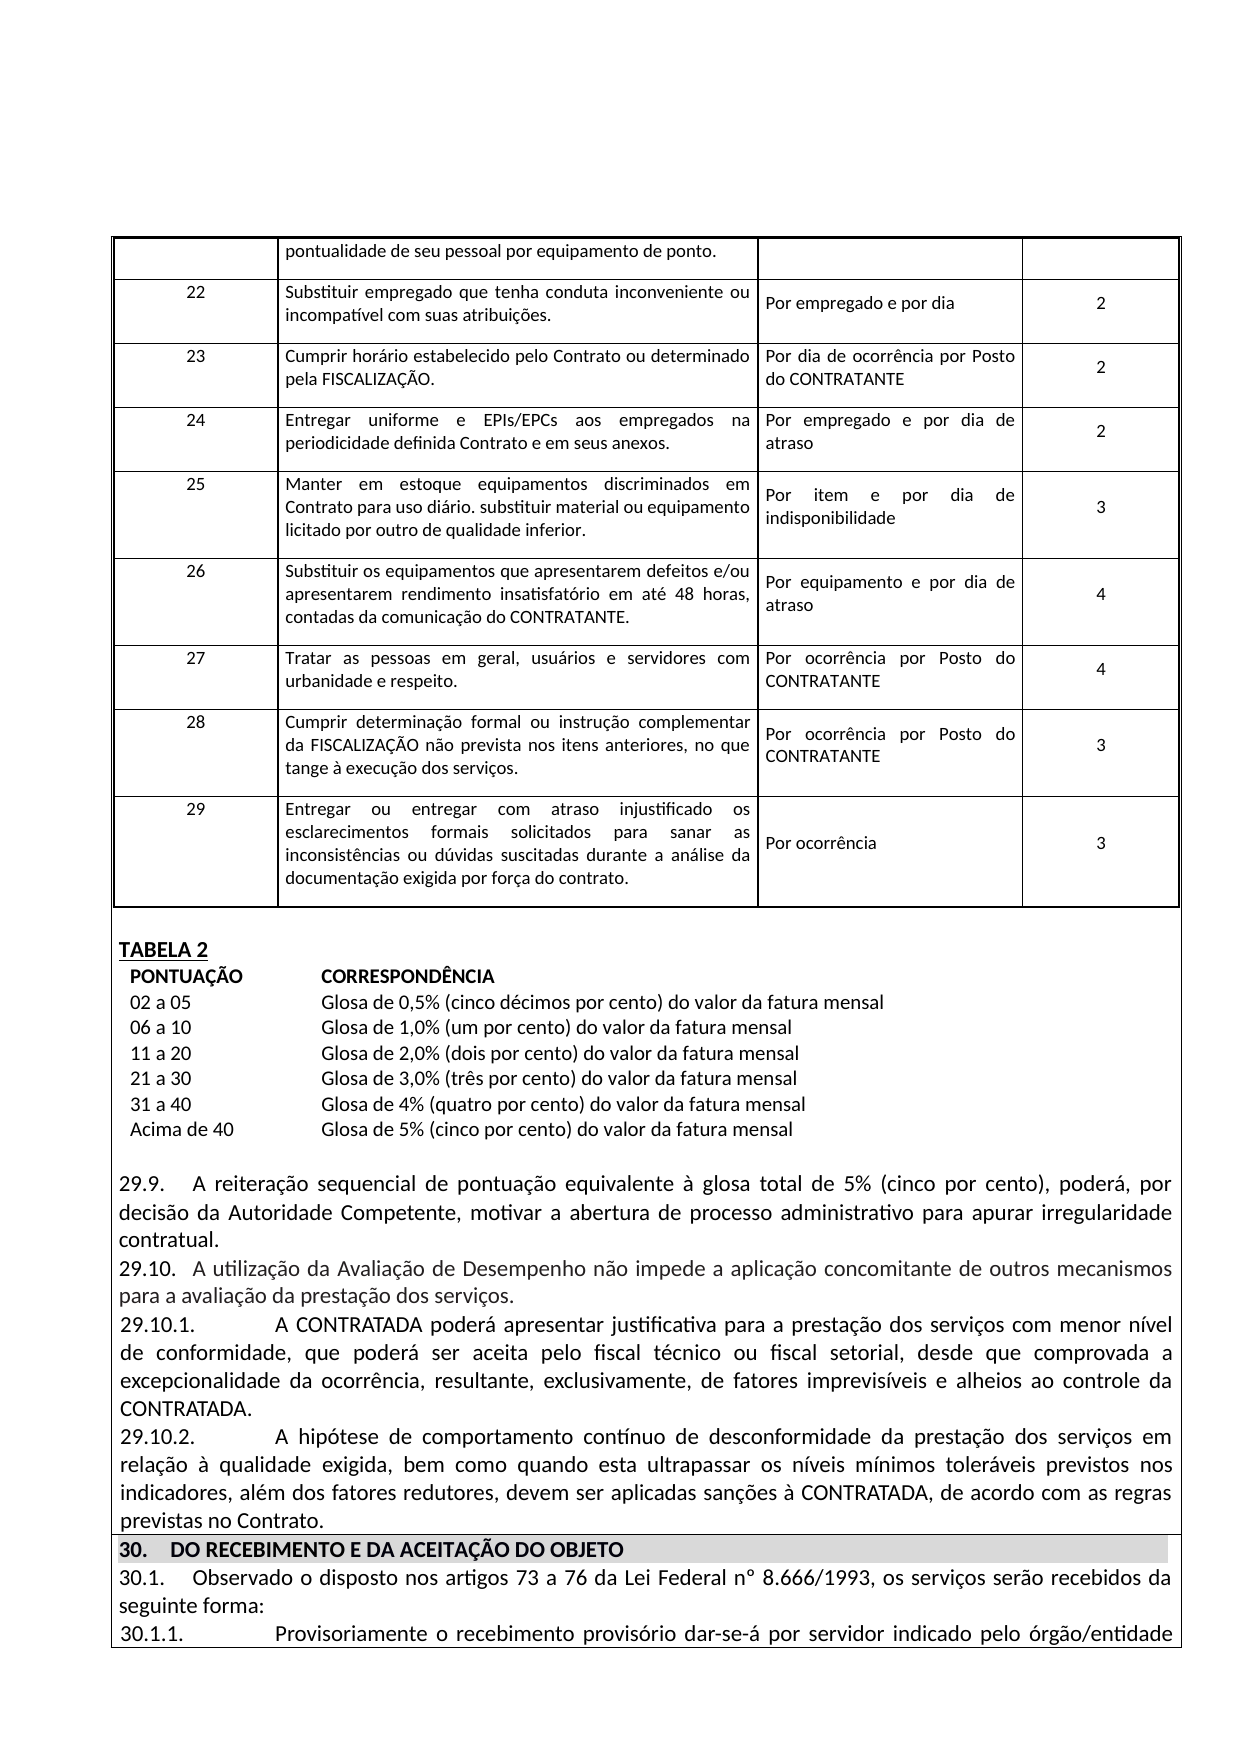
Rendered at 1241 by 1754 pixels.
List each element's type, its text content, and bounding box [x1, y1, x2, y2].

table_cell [112, 1535, 1181, 1647]
